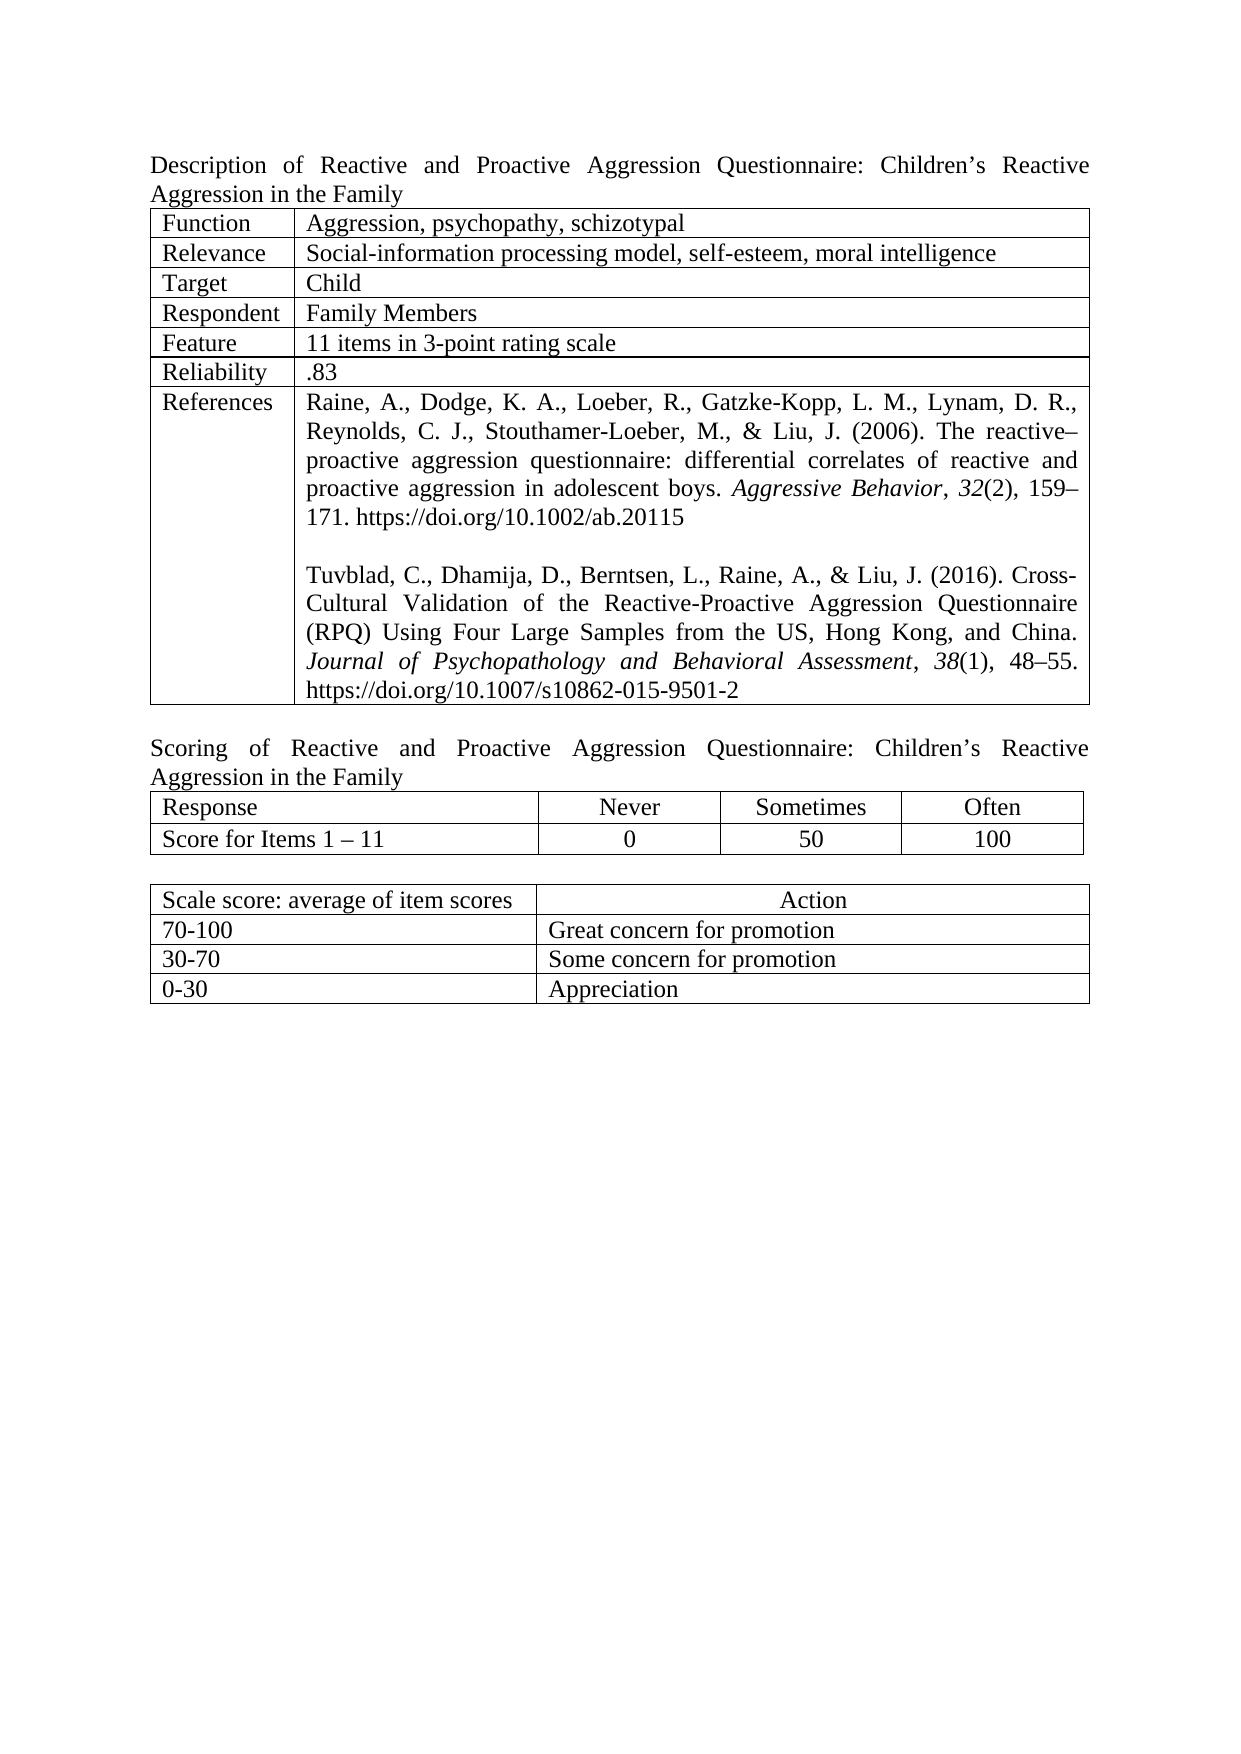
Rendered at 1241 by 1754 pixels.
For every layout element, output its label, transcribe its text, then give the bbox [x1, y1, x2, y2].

table_cell 100 [902, 824, 1083, 854]
table_header Sometimes [721, 792, 901, 823]
table_cell Social-information processing model, self-esteem, moral intelligence [295, 238, 1089, 267]
table_cell Feature [151, 328, 294, 356]
text Scoring of Reactive and Proactive Aggression Questionnaire: Children’s Reactive Aggression in the Family [150, 733, 1090, 791]
table_cell Target [151, 268, 294, 297]
table_cell Score for Items 1 – 11 [151, 824, 538, 854]
table_cell 0-30 [151, 974, 536, 1003]
table_cell Reliability [151, 358, 294, 386]
table_cell Great concern for promotion [537, 915, 1089, 943]
table_header Often [902, 792, 1083, 823]
table_cell Appreciation [537, 974, 1089, 1003]
table_cell Family Members [295, 298, 1089, 327]
table_cell 11 items in 3-point rating scale [295, 328, 1089, 356]
table_cell 30-70 [151, 945, 536, 973]
table_cell Relevance [151, 238, 294, 267]
table_header Function [151, 209, 294, 237]
table_cell Raine, A., Dodge, K. A., Loeber, R., Gatzke-Kopp, L. M., Lynam, D. R., Reynolds, C. J., Stouthamer-Loeber, M., & Liu, J. (2006). The reactive–proactive aggression questionnaire: differential correlates of reactive and proactive aggression in adolescent boys. Aggressive Behavior, 32(2), 159–171. https://doi.org/10.1002/ab.20115 Tuvblad, C., Dhamija, D., Berntsen, L., Raine, A., & Liu, J. (2016). Cross-Cultural Validation of the Reactive-Proactive Aggression Questionnaire (RPQ) Using Four Large Samples from the US, Hong Kong, and China. Journal of Psychopathology and Behavioral Assessment, 38(1), 48–55. https://doi.org/10.1007/s10862-015-9501-2 [295, 387, 1089, 703]
table_header Scale score: average of item scores [151, 885, 536, 914]
table_cell .83 [295, 358, 1089, 386]
table_header Action [537, 885, 1089, 914]
table_cell Respondent [151, 298, 294, 327]
table_cell 70-100 [151, 915, 536, 943]
table_header Never [539, 792, 720, 823]
table_cell 50 [721, 824, 901, 854]
table_cell Some concern for promotion [537, 945, 1089, 973]
table_cell References [151, 387, 294, 703]
text Description of Reactive and Proactive Aggression Questionnaire: Children’s Reactive Aggression in the Family [150, 150, 1090, 207]
table_cell 0 [539, 824, 720, 854]
table_header Aggression, psychopathy, schizotypal [295, 209, 1089, 237]
table_header Response [151, 792, 538, 823]
table_cell Child [295, 268, 1089, 297]
